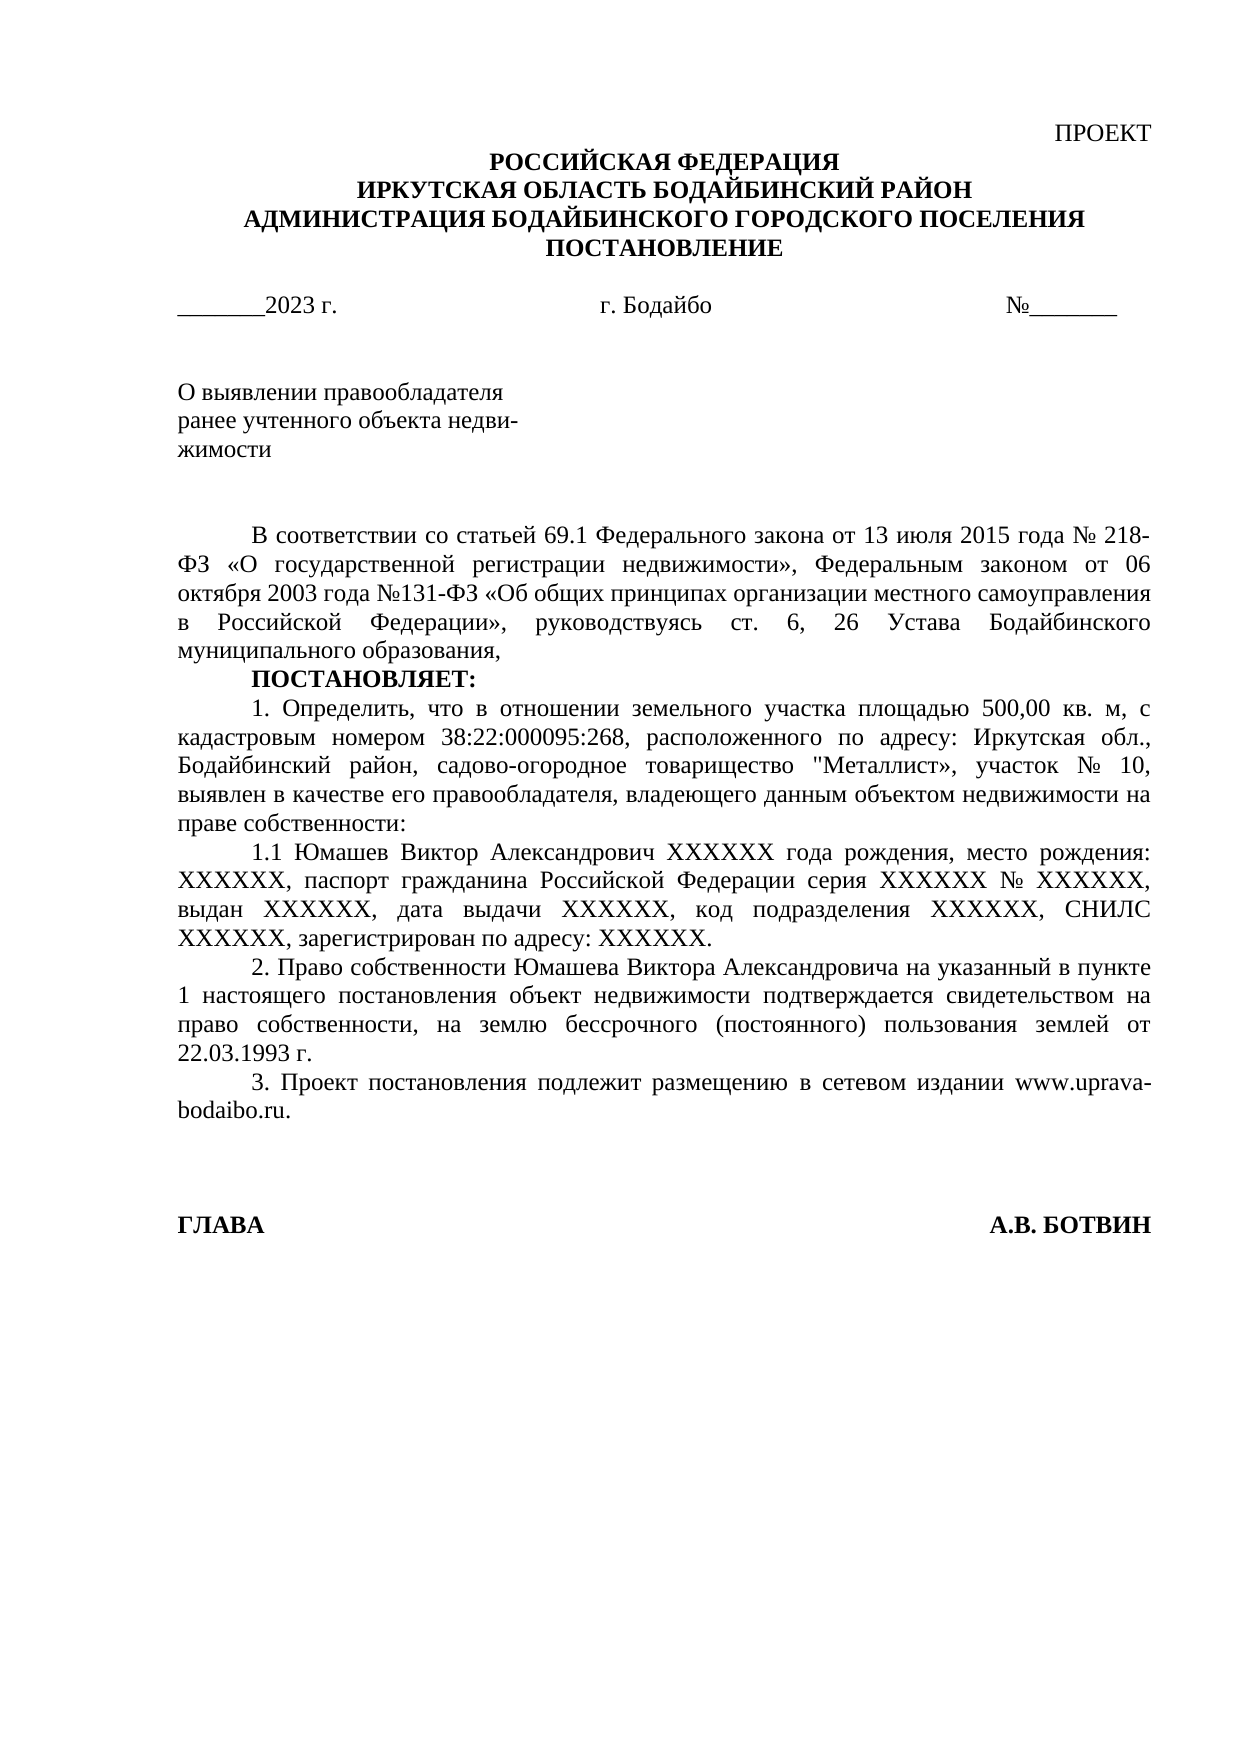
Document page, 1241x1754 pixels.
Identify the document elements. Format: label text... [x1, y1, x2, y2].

text жимости [177, 434, 1152, 463]
text ИРКУТСКАЯ ОБЛАСТЬ БОДАЙБИНСКИЙ РАЙОН [177, 176, 1152, 204]
text АДМИНИСТРАЦИЯ БОДАЙБИНСКОГО ГОРОДСКОГО ПОСЕЛЕНИЯ [177, 204, 1152, 233]
text ранее учтенного объекта недви- [177, 406, 1152, 434]
text РОССИЙСКАЯ ФЕДЕРАЦИЯ [177, 147, 1152, 176]
text ПОСТАНОВЛЕНИЕ [177, 233, 1152, 262]
text 1.1 Юмашев Виктор Александрович ХХХХХХ года рождения, место рождения: ХХХХХХ, паспорт гражданина Российской Федерации серия ХХХХХХ № ХХХХХХ, выдан ХХХХХХ, дата выдачи ХХХХХХ, код подразделения ХХХХХХ, СНИЛС ХХХХХХ, зарегистрирован по адресу: ХХХХХХ. [177, 837, 1152, 952]
text ГЛАВА А.В. БОТВИН [177, 1211, 1152, 1239]
text О выявлении правообладателя [177, 377, 1152, 406]
text В соответствии со статьей 69.1 Федерального закона от 13 июля 2015 года № 218-ФЗ «О государственной регистрации недвижимости», Федеральным законом от 06 октября 2003 года №131-ФЗ «Об общих принципах организации местного самоуправления в Российской Федерации», руководствуясь ст. 6, 26 Устава Бодайбинского муниципального образования, [177, 521, 1152, 664]
text ПРОЕКТ [177, 118, 1152, 147]
text _______2023 г. г. Бодайбо №_______ [177, 291, 1152, 319]
text 2. Право собственности Юмашева Виктора Александровича на указанный в пункте 1 настоящего постановления объект недвижимости подтверждается свидетельством на право собственности, на землю бессрочного (постоянного) пользования землей от 22.03.1993 г. [177, 952, 1152, 1067]
text 3. Проект постановления подлежит размещению в сетевом издании www.uprava-bodaibo.ru. [177, 1067, 1152, 1124]
text 1. Определить, что в отношении земельного участка площадью 500,00 кв. м, с кадастровым номером 38:22:000095:268, расположенного по адресу: Иркутская обл., Бодайбинский район, садово-огородное товарищество "Металлист», участок № 10, выявлен в качестве его правообладателя, владеющего данным объектом недвижимости на праве собственности: [177, 693, 1152, 837]
text ПОСТАНОВЛЯЕТ: [177, 664, 1152, 693]
